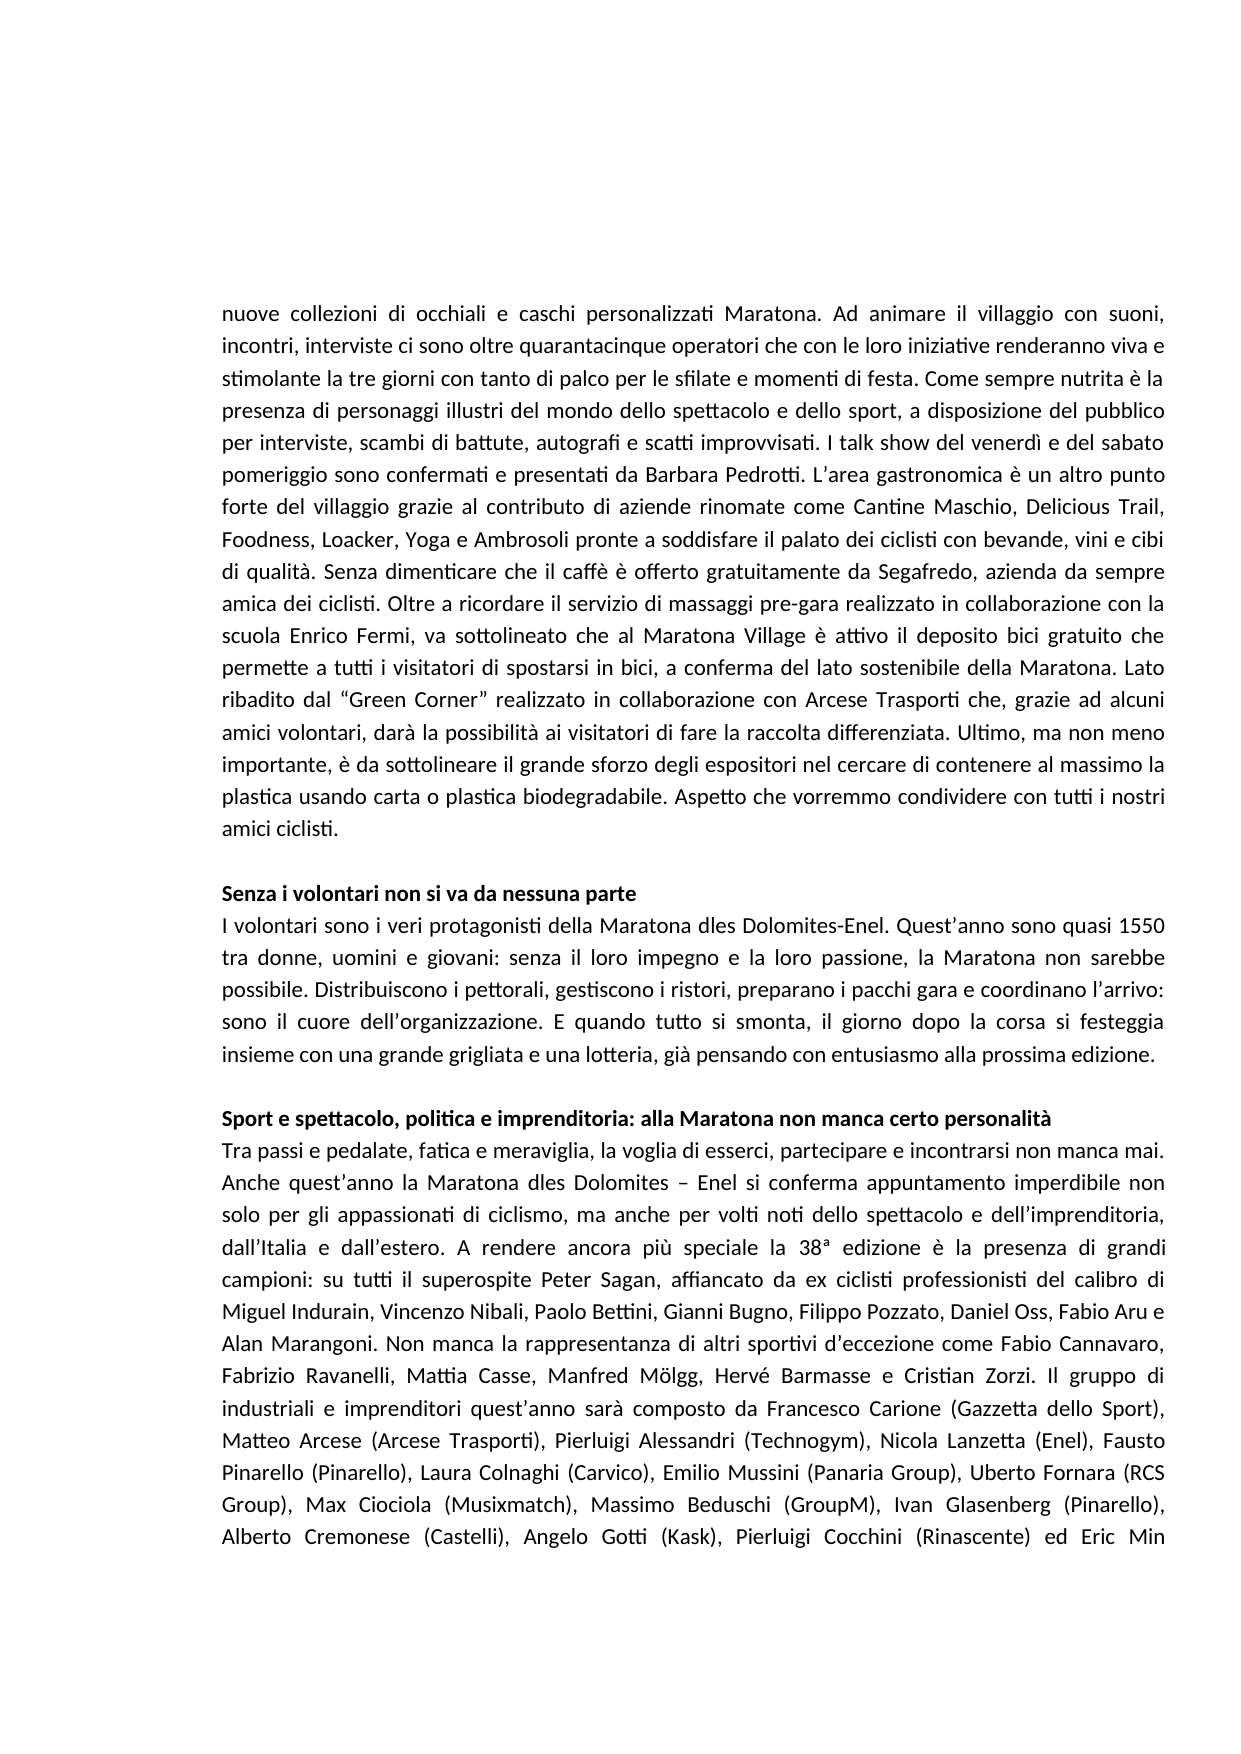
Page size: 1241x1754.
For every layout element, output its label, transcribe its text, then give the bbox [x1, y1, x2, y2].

text Senza i volontari non si va da nessuna parte [222, 879, 1167, 907]
text I volontari sono i veri protagonisti della Maratona dles Dolomites-Enel. Quest’anno sono quasi 1550 tra donne, uomini e giovani: senza il loro impegno e la loro passione, la Maratona non sarebbe possibile. Distribuiscono i pettorali, gestiscono i ristori, preparano i pacchi gara e coordinano l’arrivo: sono il cuore dell’organizzazione. E quando tutto si smonta, il giorno dopo la corsa si festeggia insieme con una grande grigliata e una lotteria, già pensando con entusiasmo alla prossima edizione. [222, 911, 1167, 1068]
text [222, 1136, 1167, 1551]
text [222, 299, 1167, 842]
text Sport e spettacolo, politica e imprenditoria: alla Maratona non manca certo personalità [222, 1104, 1167, 1132]
